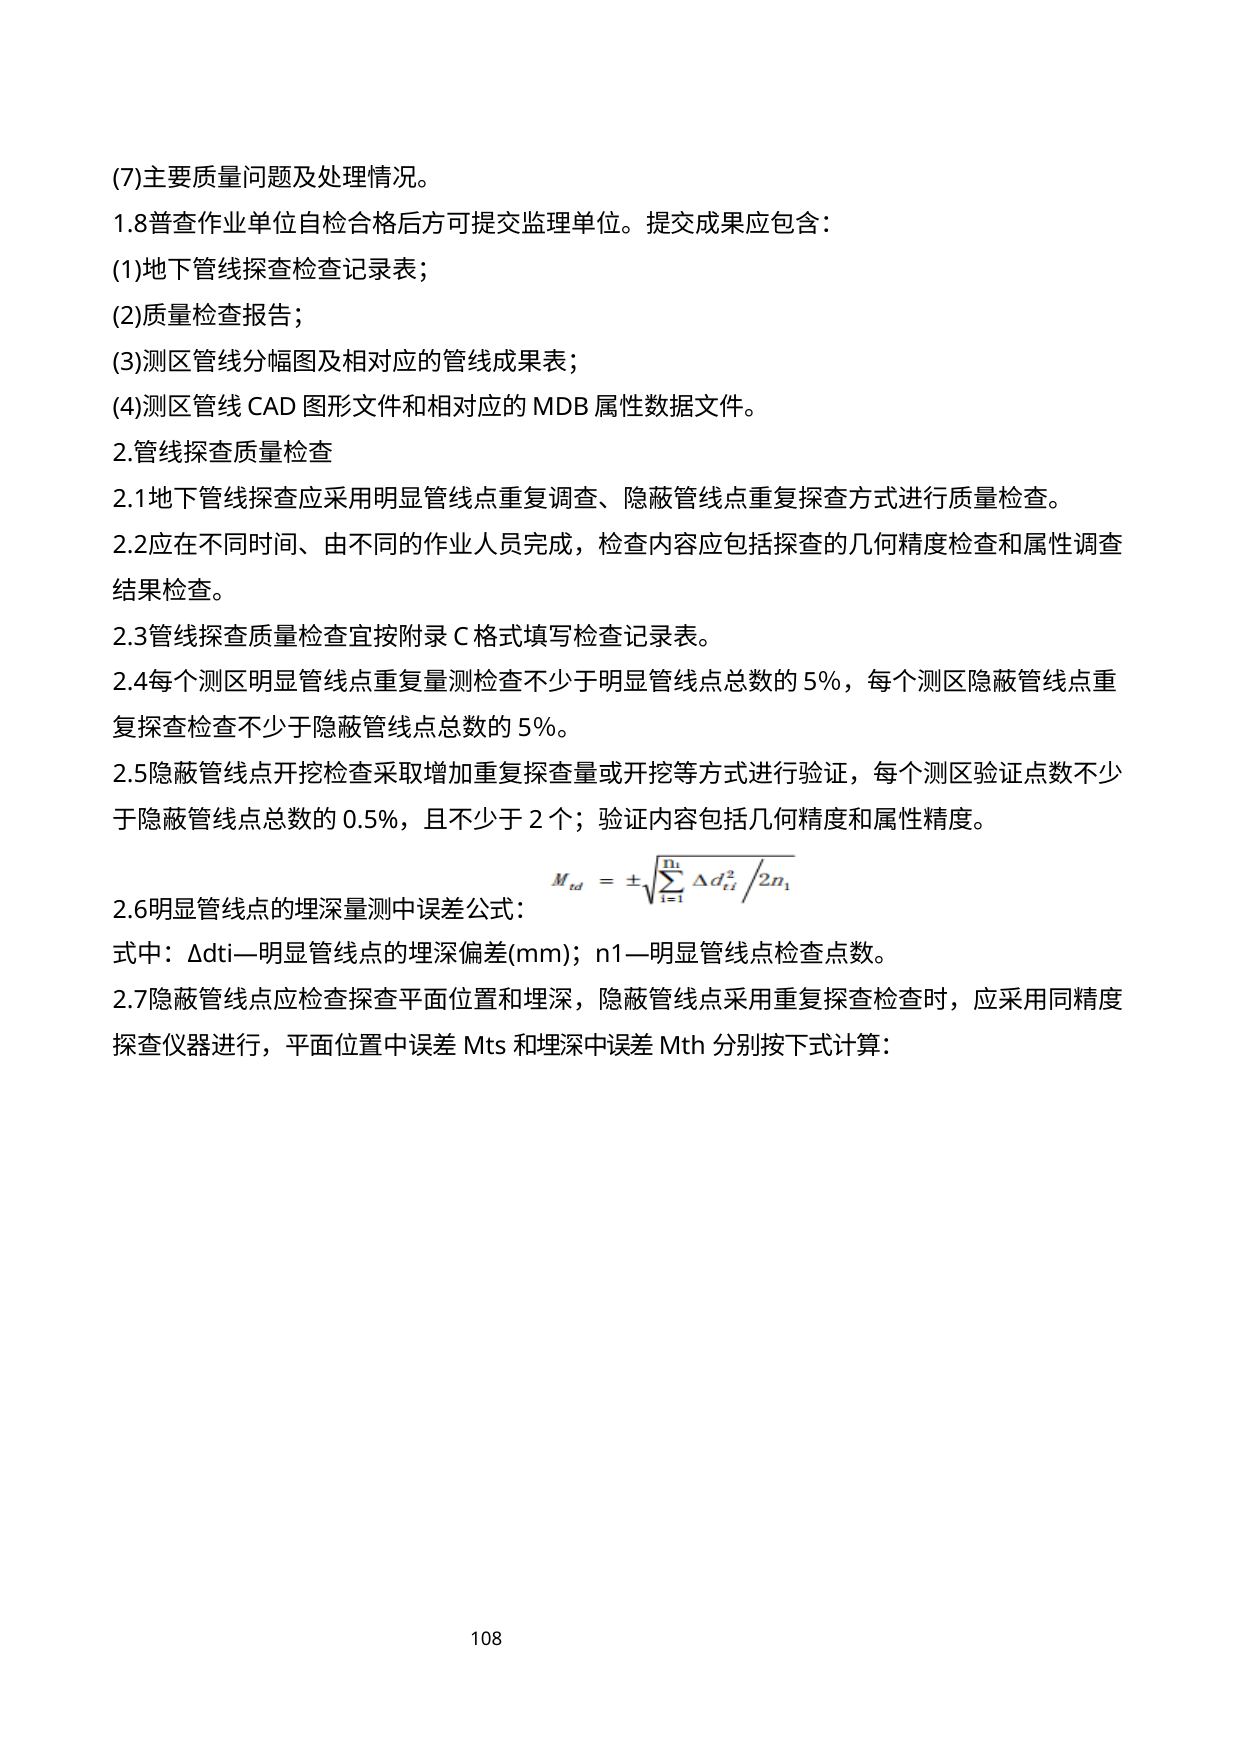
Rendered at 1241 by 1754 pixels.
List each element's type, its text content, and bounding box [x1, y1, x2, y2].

list 质量检查报告； [112, 287, 1128, 333]
list 主要质量问题及处理情况。 [112, 150, 1128, 196]
list 测区管线CAD图形文件和相对应的MDB属性数据文件。 [112, 379, 1128, 425]
list 应在不同时间、由不同的作业人员完成，检查内容应包括探查的几何精度检查和属性调查结果检查。 [112, 517, 1128, 608]
list 隐蔽管线点开挖检查采取增加重复探查量或开挖等方式进行验证，每个测区验证点数不少于隐蔽管线点总数的0.5%，且不少于2个；验证内容包括几何精度和属性精度。 [112, 746, 1128, 837]
picture [539, 837, 826, 919]
list 地下管线探查应采用明显管线点重复调查、隐蔽管线点重复探查方式进行质量检查。 [112, 471, 1128, 517]
list 管线探查质量检查 [112, 425, 1128, 471]
list 地下管线探查检查记录表； [112, 242, 1128, 287]
list 普查作业单位自检合格后方可提交监理单位。提交成果应包含： [112, 196, 1128, 242]
list 隐蔽管线点应检查探查平面位置和埋深，隐蔽管线点采用重复探查检查时，应采用同精度探查仪器进行，平面位置中误差 Mts 和埋深中误差 Mth 分别按下式计算： [112, 972, 1128, 1063]
list 管线探查质量检查宜按附录C格式填写检查记录表。 [112, 608, 1128, 654]
list 式中：Δdti—明显管线点的埋深偏差(mm)；n1—明显管线点检查点数。 [112, 926, 1128, 972]
list 测区管线分幅图及相对应的管线成果表； [112, 333, 1128, 379]
list 每个测区明显管线点重复量测检查不少于明显管线点总数的5％，每个测区隐蔽管线点重复探查检查不少于隐蔽管线点总数的5％。 [112, 654, 1128, 746]
